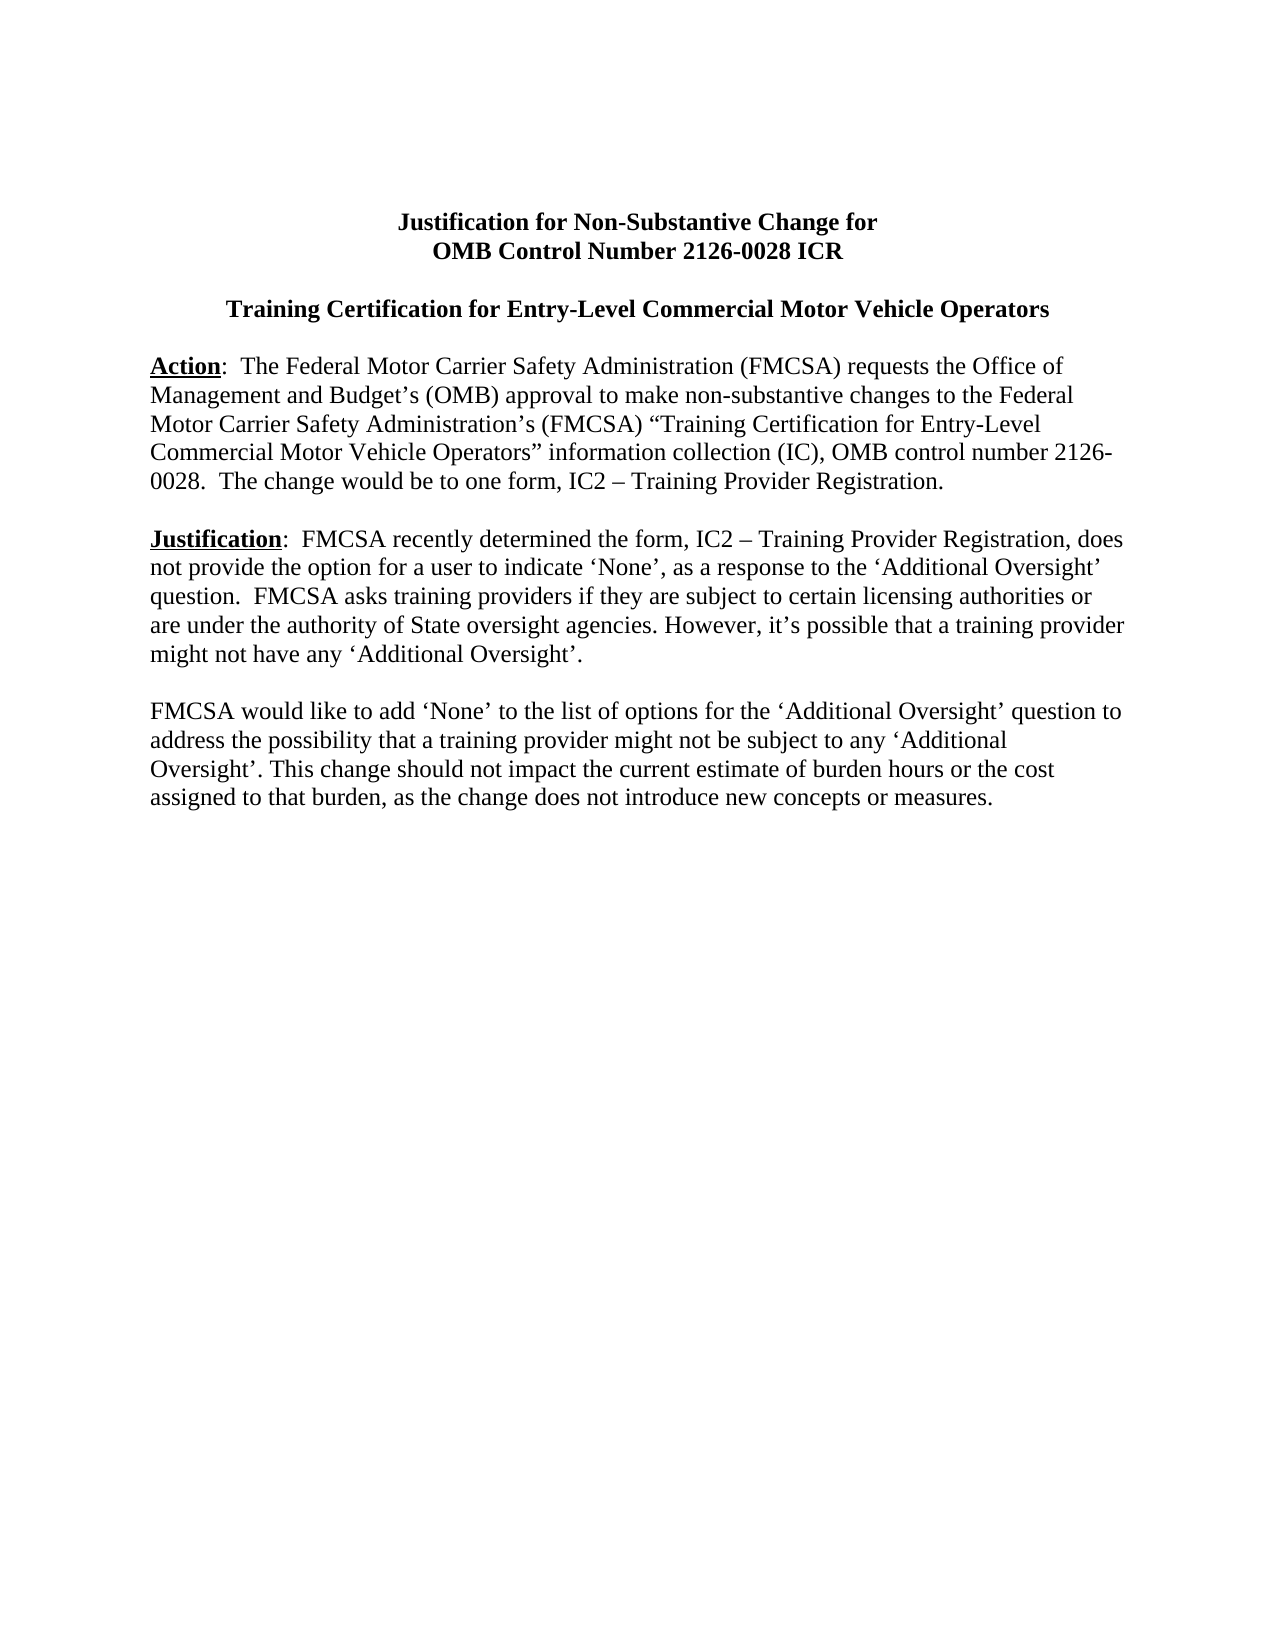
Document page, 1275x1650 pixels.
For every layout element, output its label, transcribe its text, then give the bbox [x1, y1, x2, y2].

text OMB Control Number 2126-0028 ICR [150, 236, 1125, 265]
text Action: The Federal Motor Carrier Safety Administration (FMCSA) requests the Office of Management and Budget’s (OMB) approval to make non-substantive changes to the Federal Motor Carrier Safety Administration’s (FMCSA) “Training Certification for Entry-Level Commercial Motor Vehicle Operators” information collection (IC), OMB control number 2126-0028. The change would be to one form, IC2 – Training Provider Registration. [150, 351, 1125, 495]
text Training Certification for Entry-Level Commercial Motor Vehicle Operators [150, 294, 1125, 322]
text FMCSA would like to add ‘None’ to the list of options for the ‘Additional Oversight’ question to address the possibility that a training provider might not be subject to any ‘Additional Oversight’. This change should not impact the current estimate of burden hours or the cost assigned to that burden, as the change does not introduce new concepts or measures. [150, 696, 1125, 811]
text Justification for Non-Substantive Change for [150, 207, 1125, 236]
text Justification: FMCSA recently determined the form, IC2 – Training Provider Registration, does not provide the option for a user to indicate ‘None’, as a response to the ‘Additional Oversight’ question. FMCSA asks training providers if they are subject to certain licensing authorities or are under the authority of State oversight agencies. However, it’s possible that a training provider might not have any ‘Additional Oversight’. [150, 524, 1125, 667]
